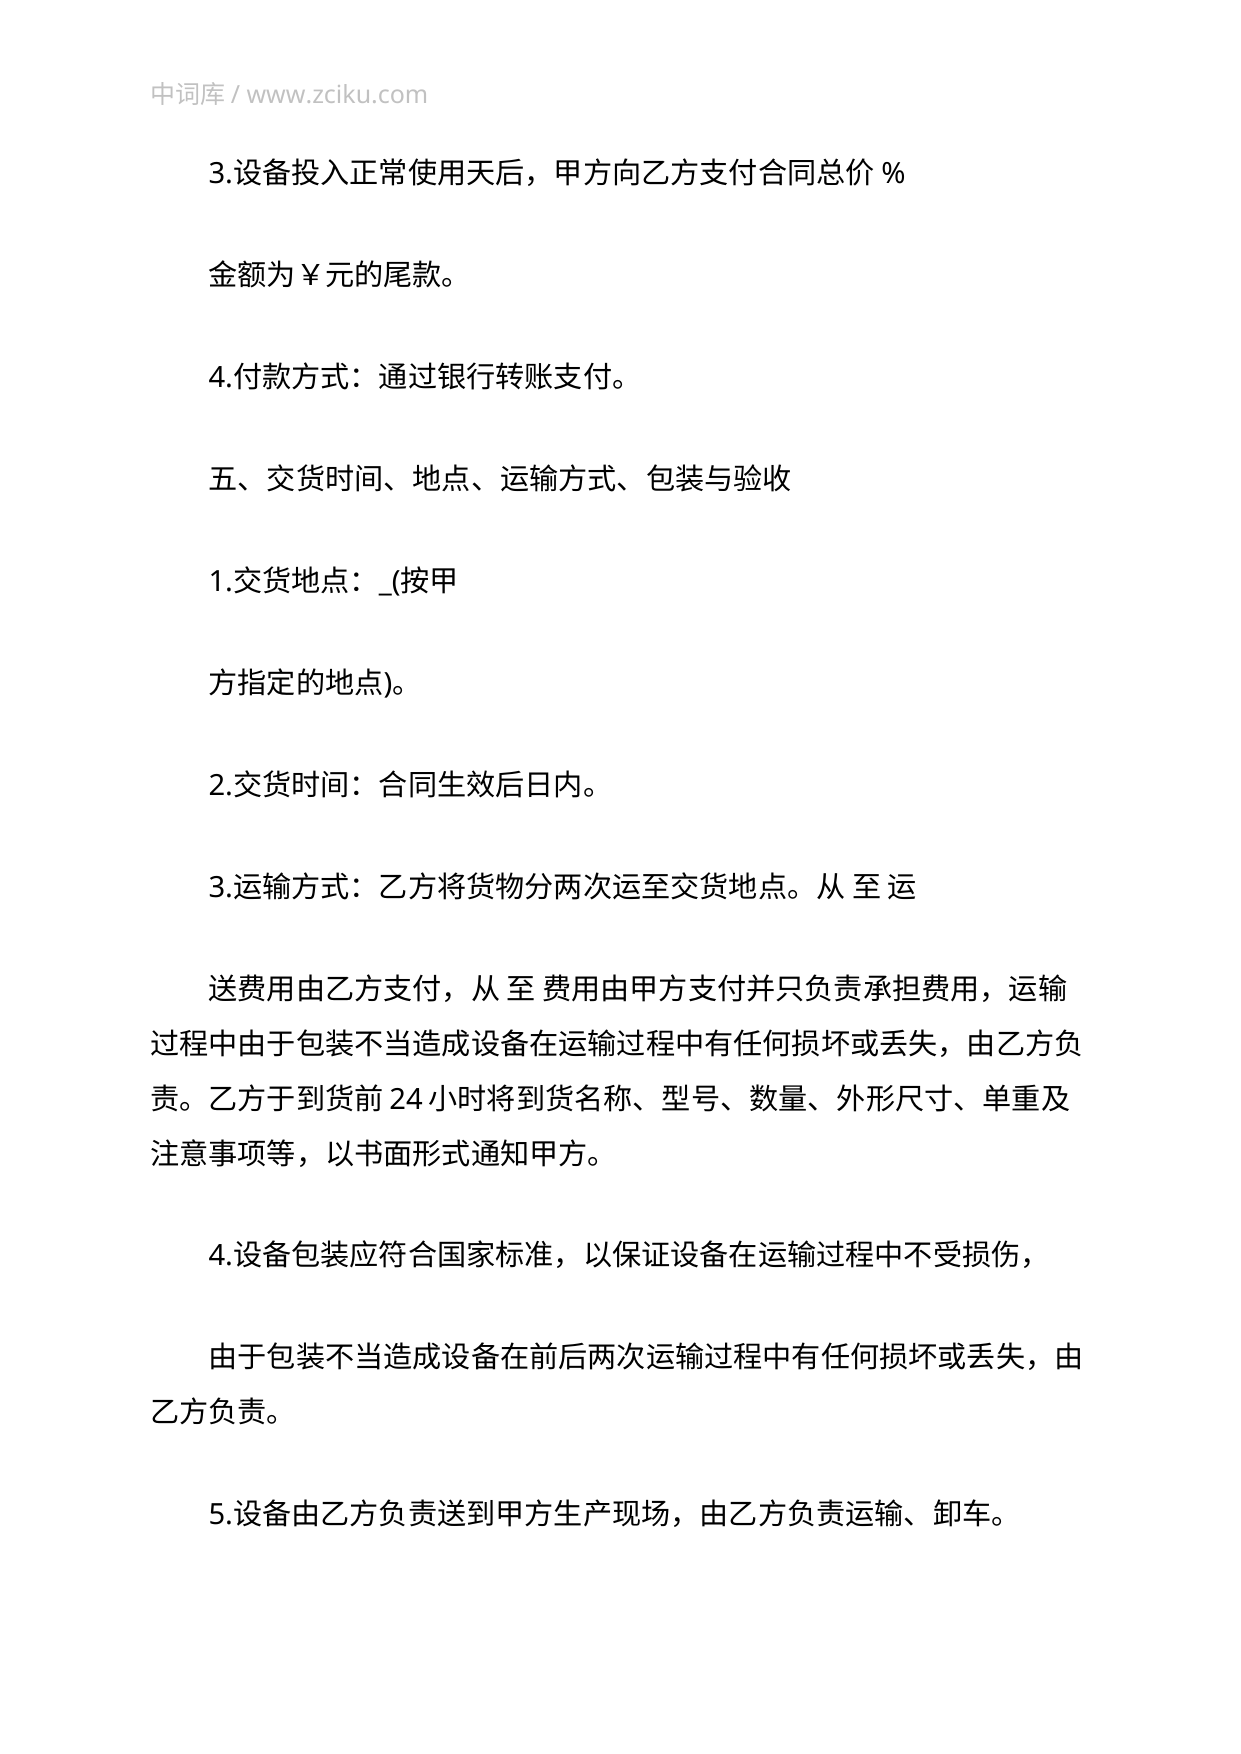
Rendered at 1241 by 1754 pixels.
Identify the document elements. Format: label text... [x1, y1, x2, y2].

text 4.付款方式：通过银行转账支付。 [150, 354, 1090, 396]
text 送费用由乙方支付，从 至 费用由甲方支付并只负责承担费用，运输过程中由于包装不当造成设备在运输过程中有任何损坏或丢失，由乙方负责。乙方于到货前24小时将到货名称、型号、数量、外形尺寸、单重及注意事项等，以书面形式通知甲方。 [150, 965, 1090, 1172]
text 3.运输方式：乙方将货物分两次运至交货地点。从 至 运 [150, 863, 1090, 906]
text 由于包装不当造成设备在前后两次运输过程中有任何损坏或丢失，由乙方负责。 [150, 1334, 1090, 1431]
text 3.设备投入正常使用天后，甲方向乙方支付合同总价 % [150, 150, 1090, 192]
text 5.设备由乙方负责送到甲方生产现场，由乙方负责运输、卸车。 [150, 1491, 1090, 1533]
text 金额为￥元的尾款。 [150, 252, 1090, 294]
text 2.交货时间：合同生效后日内。 [150, 761, 1090, 804]
text 4.设备包装应符合国家标准，以保证设备在运输过程中不受损伤， [150, 1232, 1090, 1274]
text 1.交货地点：_(按甲 [150, 557, 1090, 600]
text 方指定的地点)。 [150, 659, 1090, 702]
text 五、交货时间、地点、运输方式、包装与验收 [150, 456, 1090, 498]
